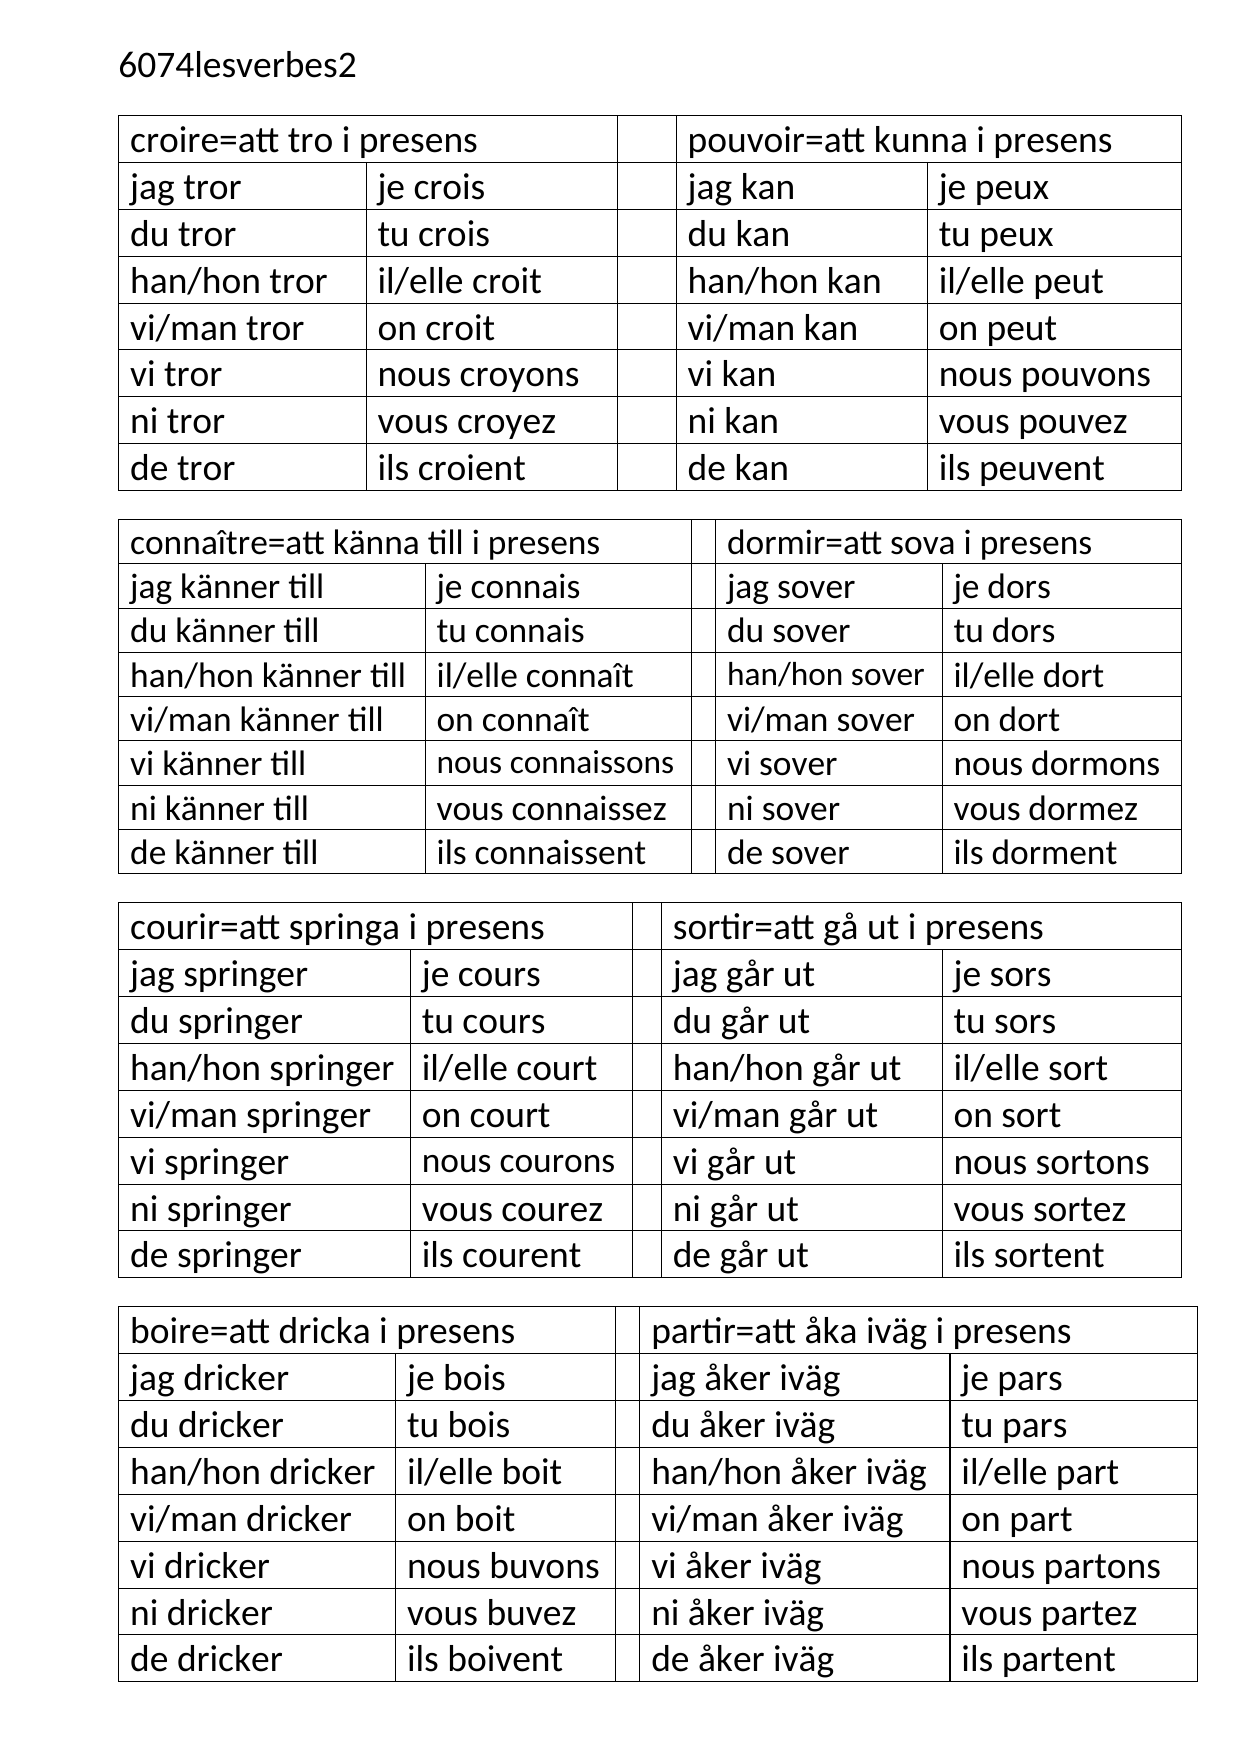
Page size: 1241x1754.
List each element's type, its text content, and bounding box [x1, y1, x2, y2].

table_cell je peux [928, 163, 1181, 209]
table_cell il/elle croit [367, 257, 617, 302]
table_cell nous connaissons [426, 741, 691, 784]
table_cell vi tror [119, 350, 366, 396]
table_cell han/hon dricker [119, 1448, 395, 1494]
table_cell han/hon känner till [119, 653, 425, 696]
table_cell han/hon tror [119, 257, 366, 302]
table_cell tu cours [411, 997, 632, 1043]
table_cell vi/man känner till [119, 697, 425, 740]
table_cell jag känner till [119, 564, 425, 607]
table_cell du sover [716, 609, 942, 652]
table_cell on peut [928, 304, 1181, 349]
table_cell il/elle sort [943, 1044, 1181, 1090]
table_header croire=att tro i presens [119, 116, 617, 162]
table_cell tu peux [928, 210, 1181, 256]
table_cell vi känner till [119, 741, 425, 784]
table_cell on croit [367, 304, 617, 349]
table_cell on sort [943, 1091, 1181, 1137]
table_header dormir=att sova i presens [716, 520, 1181, 563]
table_cell nous pouvons [928, 350, 1181, 396]
table_cell vous pouvez [928, 397, 1181, 443]
table_cell de dricker [119, 1635, 395, 1681]
table_cell il/elle part [951, 1448, 1197, 1494]
table_cell ils partent [951, 1635, 1197, 1681]
table_cell il/elle boit [396, 1448, 615, 1494]
table_cell [618, 397, 676, 443]
table_cell il/elle peut [928, 257, 1181, 302]
table_cell je pars [951, 1354, 1197, 1400]
table_cell [616, 1448, 639, 1494]
table_cell ni sover [716, 786, 942, 829]
table_cell han/hon åker iväg [640, 1448, 949, 1494]
table_cell [692, 697, 715, 740]
table_cell [633, 997, 661, 1043]
table_cell tu sors [943, 997, 1181, 1043]
table_header pouvoir=att kunna i presens [677, 116, 1181, 162]
table_cell jag åker iväg [640, 1354, 949, 1400]
table_cell de tror [119, 444, 366, 490]
table_cell [692, 786, 715, 829]
table_cell [692, 830, 715, 873]
table_cell je cours [411, 950, 632, 996]
text 6074lesverbes2 [118, 41, 1199, 87]
table_cell nous sortons [943, 1138, 1181, 1183]
table_cell vi går ut [662, 1138, 942, 1183]
table_cell [616, 1635, 639, 1681]
table_cell [616, 1401, 639, 1447]
table_cell il/elle court [411, 1044, 632, 1090]
table_header courir=att springa i presens [119, 903, 632, 949]
table_cell ils sortent [943, 1231, 1181, 1277]
table_cell on boit [396, 1495, 615, 1541]
table_cell [616, 1354, 639, 1400]
table_cell vi springer [119, 1138, 410, 1183]
table_cell han/hon går ut [662, 1044, 942, 1090]
table_header [618, 116, 676, 162]
table_cell [618, 163, 676, 209]
table_cell jag springer [119, 950, 410, 996]
table_cell ni tror [119, 397, 366, 443]
table_cell jag tror [119, 163, 366, 209]
table_cell du känner till [119, 609, 425, 652]
table_cell je crois [367, 163, 617, 209]
table_cell tu crois [367, 210, 617, 256]
table_cell du åker iväg [640, 1401, 949, 1447]
table_cell je bois [396, 1354, 615, 1400]
table_cell [633, 1231, 661, 1277]
table_cell vous partez [951, 1589, 1197, 1634]
table_cell vous connaissez [426, 786, 691, 829]
table_cell on part [951, 1495, 1197, 1541]
table_cell vi/man kan [677, 304, 927, 349]
table_cell ils connaissent [426, 830, 691, 873]
table_cell ni åker iväg [640, 1589, 949, 1634]
table_cell vi/man springer [119, 1091, 410, 1137]
table_cell on connaît [426, 697, 691, 740]
table_cell han/hon kan [677, 257, 927, 302]
table_cell tu dors [943, 609, 1181, 652]
table_cell ni springer [119, 1185, 410, 1230]
table_cell jag kan [677, 163, 927, 209]
table_cell vous croyez [367, 397, 617, 443]
table_cell [633, 950, 661, 996]
table_header [633, 903, 661, 949]
table_cell nous buvons [396, 1542, 615, 1587]
table_header boire=att dricka i presens [119, 1307, 615, 1353]
table_cell [633, 1091, 661, 1137]
table_cell [618, 210, 676, 256]
table_cell vi/man sover [716, 697, 942, 740]
table_cell ils dorment [943, 830, 1181, 873]
table_cell je dors [943, 564, 1181, 607]
table_cell [616, 1542, 639, 1587]
table_cell de sover [716, 830, 942, 873]
table_cell [633, 1185, 661, 1230]
table_header connaître=att känna till i presens [119, 520, 691, 563]
table_cell [633, 1138, 661, 1183]
table_cell vi dricker [119, 1542, 395, 1587]
table_cell vous courez [411, 1185, 632, 1230]
table_cell ils peuvent [928, 444, 1181, 490]
table_cell [692, 609, 715, 652]
table_cell je sors [943, 950, 1181, 996]
table_cell ils croient [367, 444, 617, 490]
table_cell [618, 350, 676, 396]
table_cell nous croyons [367, 350, 617, 396]
table_cell nous dormons [943, 741, 1181, 784]
table_cell vous sortez [943, 1185, 1181, 1230]
table_cell [618, 444, 676, 490]
table_cell vi/man går ut [662, 1091, 942, 1137]
table_cell [692, 653, 715, 696]
table_cell ni dricker [119, 1589, 395, 1634]
table_cell il/elle connaît [426, 653, 691, 696]
table_cell du dricker [119, 1401, 395, 1447]
table_cell nous partons [951, 1542, 1197, 1587]
table_cell de känner till [119, 830, 425, 873]
table_cell jag går ut [662, 950, 942, 996]
table_cell han/hon sover [716, 653, 942, 696]
table_cell je connais [426, 564, 691, 607]
table_cell du kan [677, 210, 927, 256]
table_cell on dort [943, 697, 1181, 740]
table_cell vi åker iväg [640, 1542, 949, 1587]
table_cell tu pars [951, 1401, 1197, 1447]
table_cell ni går ut [662, 1185, 942, 1230]
table_cell [618, 304, 676, 349]
table_header [616, 1307, 639, 1353]
table_cell il/elle dort [943, 653, 1181, 696]
table_cell on court [411, 1091, 632, 1137]
table_cell han/hon springer [119, 1044, 410, 1090]
table_header [692, 520, 715, 563]
table_cell nous courons [411, 1138, 632, 1183]
table_cell vi/man åker iväg [640, 1495, 949, 1541]
table_cell [616, 1589, 639, 1634]
table_cell jag sover [716, 564, 942, 607]
table_cell de åker iväg [640, 1635, 949, 1681]
table_cell tu bois [396, 1401, 615, 1447]
table_cell [692, 564, 715, 607]
table_cell tu connais [426, 609, 691, 652]
table_cell [633, 1044, 661, 1090]
table_cell de kan [677, 444, 927, 490]
table_cell [618, 257, 676, 302]
table_cell vi kan [677, 350, 927, 396]
table_cell de springer [119, 1231, 410, 1277]
table_header partir=att åka iväg i presens [640, 1307, 1197, 1353]
table_cell du går ut [662, 997, 942, 1043]
table_cell de går ut [662, 1231, 942, 1277]
table_cell ni känner till [119, 786, 425, 829]
table_cell [692, 741, 715, 784]
table_cell vi sover [716, 741, 942, 784]
table_cell jag dricker [119, 1354, 395, 1400]
table_cell du springer [119, 997, 410, 1043]
table_cell [616, 1495, 639, 1541]
table_cell vous buvez [396, 1589, 615, 1634]
table_cell ils courent [411, 1231, 632, 1277]
table_header sortir=att gå ut i presens [662, 903, 1181, 949]
table_cell du tror [119, 210, 366, 256]
table_cell vous dormez [943, 786, 1181, 829]
table_cell vi/man dricker [119, 1495, 395, 1541]
table_cell ni kan [677, 397, 927, 443]
table_cell vi/man tror [119, 304, 366, 349]
table_cell ils boivent [396, 1635, 615, 1681]
